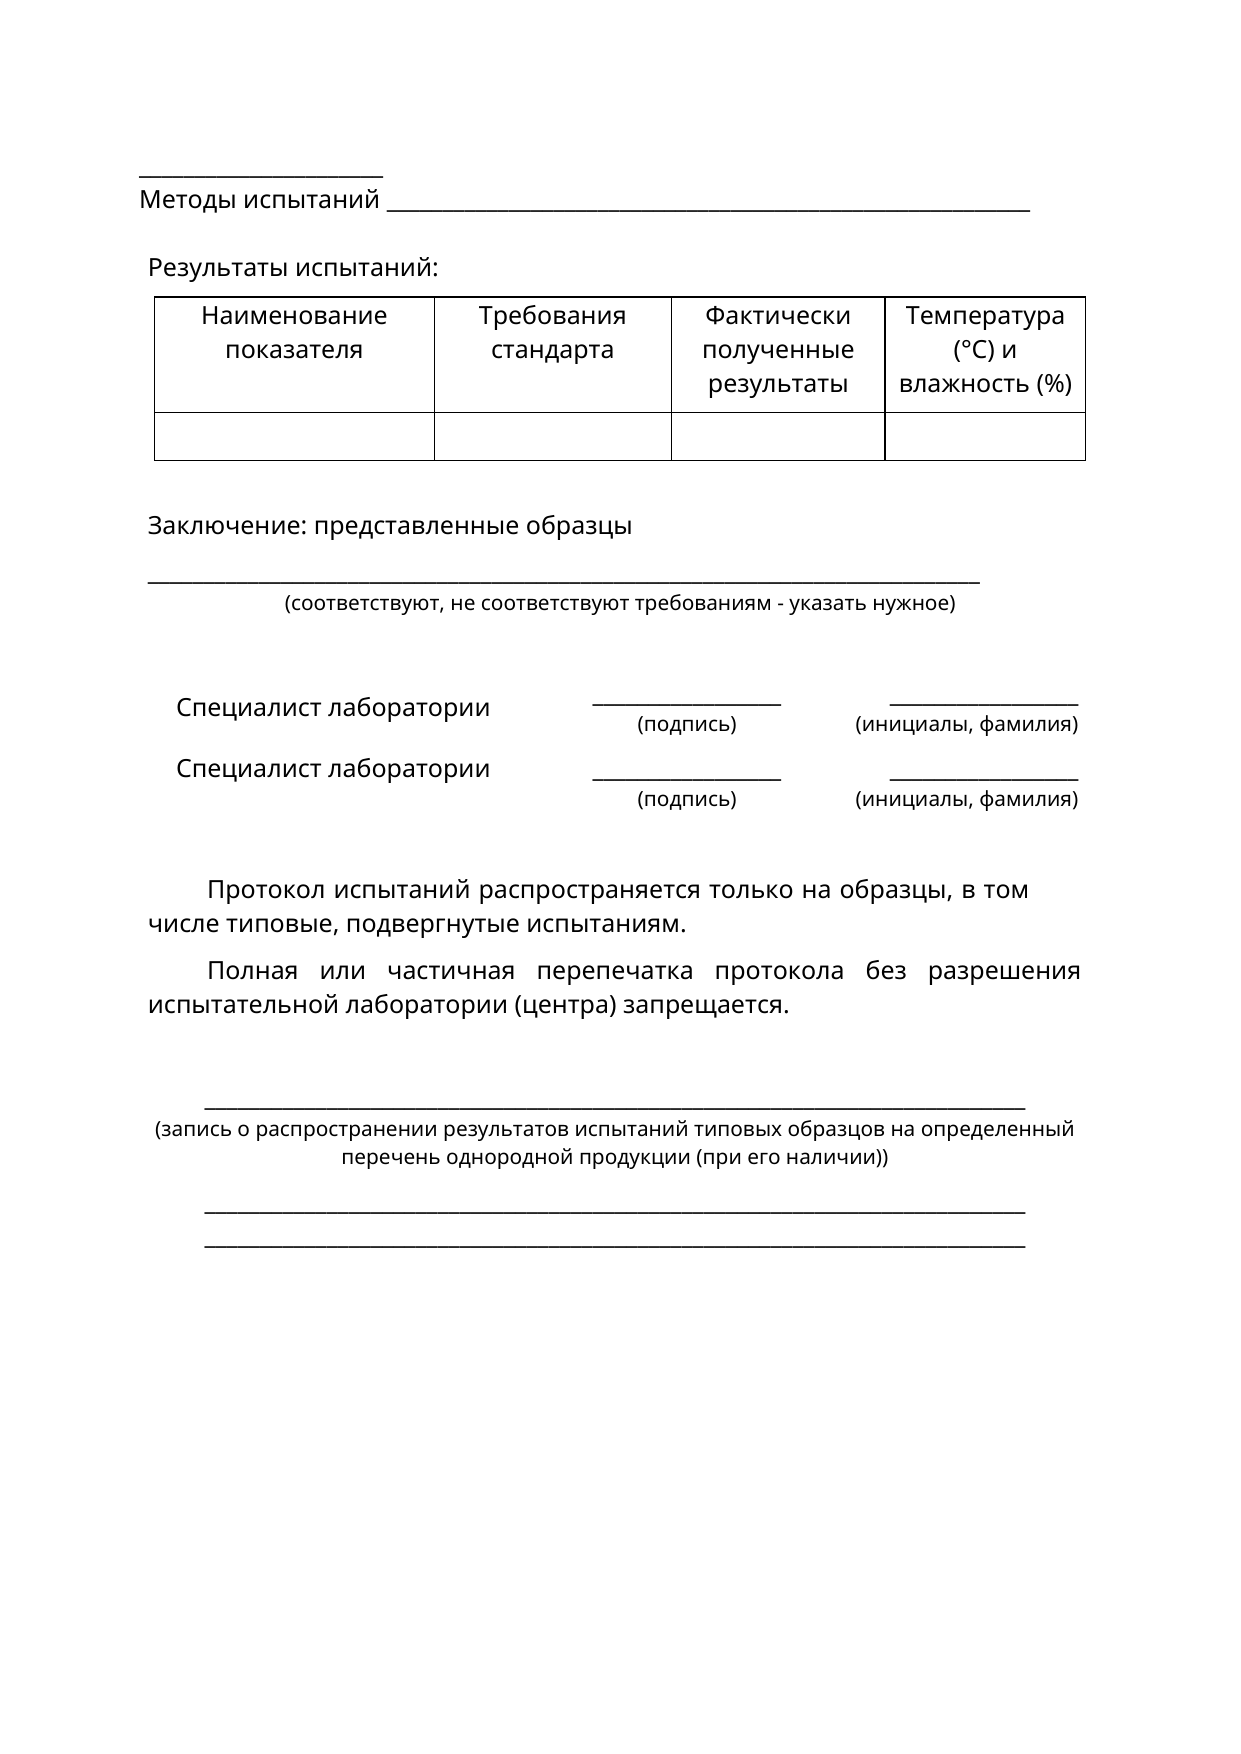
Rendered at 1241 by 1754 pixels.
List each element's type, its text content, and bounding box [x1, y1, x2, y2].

table_header Фактически полученные результаты [672, 298, 884, 412]
text __________________________________________________________________________ [148, 1183, 1082, 1217]
table_cell [886, 413, 1085, 460]
text __________________________________________________________________________ [148, 1080, 1082, 1114]
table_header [109, 148, 1132, 216]
text __________________________________________________________________________ [148, 1217, 1082, 1251]
text Протокол испытаний распространяется только на образцы, в том числе типовые, подвергнутые испытаниям. [148, 872, 1030, 940]
table_header _________________ (подпись) [533, 676, 839, 751]
table_cell [155, 413, 434, 460]
table_header Температура (°С) и влажность (%) [886, 298, 1085, 412]
table_header _________________ (инициалы, фамилия) [839, 676, 1106, 751]
table_cell _________________ (инициалы, фамилия) [839, 751, 1106, 826]
text ___________________________________________________________________________ [148, 554, 1092, 588]
text (запись о распространении результатов испытаний типовых образцов на определенный перечень однородной продукции (при его наличии)) [148, 1114, 1082, 1171]
table_header Специалист лаборатории [134, 676, 532, 751]
table_header Требования стандарта [435, 298, 671, 412]
table_cell [435, 413, 671, 460]
table_cell Специалист лаборатории [134, 751, 532, 826]
text Полная или частичная перепечатка протокола без разрешения испытательной лаборатории (центра) запрещается. [148, 953, 1082, 1021]
text Заключение: представленные образцы [148, 507, 1092, 541]
text (соответствуют, не соответствуют требованиям - указать нужное) [148, 588, 1092, 616]
table_cell [672, 413, 884, 460]
table_header Наименование показателя [155, 298, 434, 412]
text Результаты испытаний: [148, 250, 1092, 284]
table_cell _________________ (подпись) [533, 751, 839, 826]
